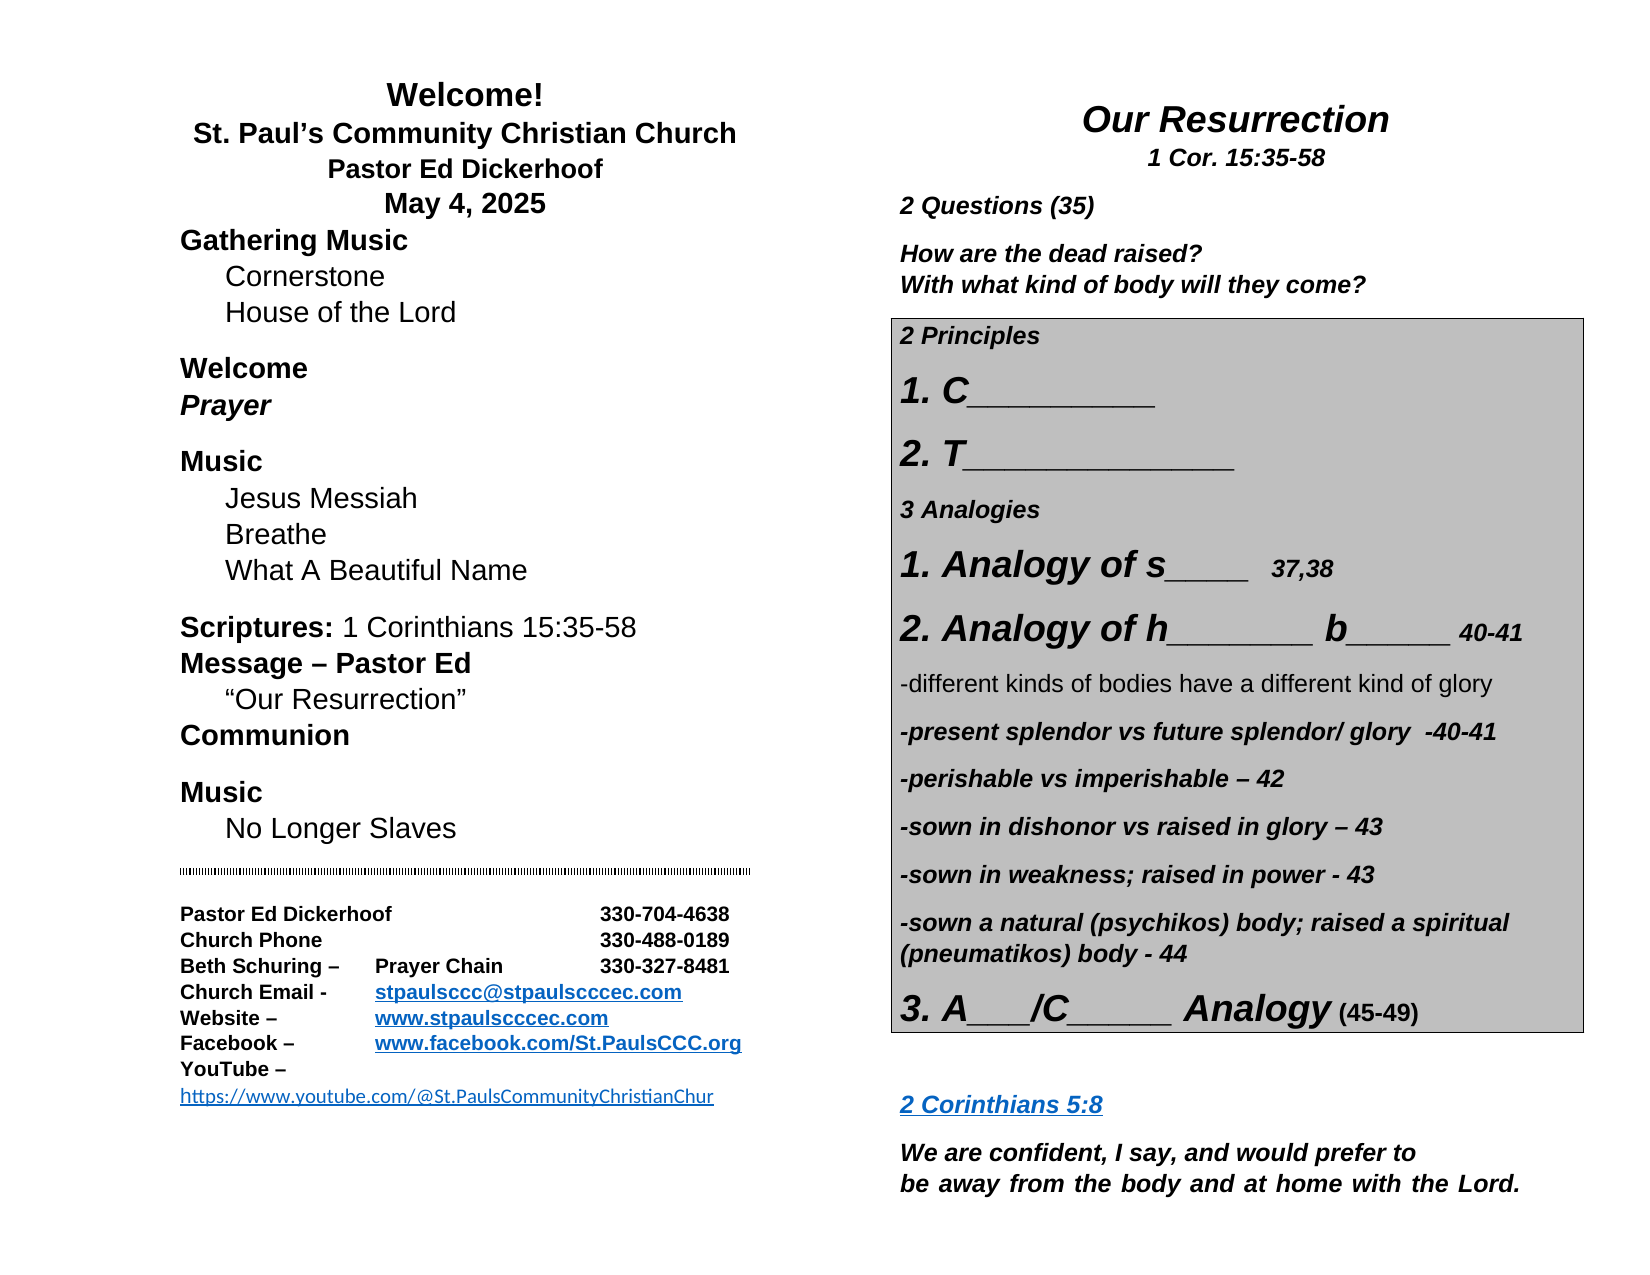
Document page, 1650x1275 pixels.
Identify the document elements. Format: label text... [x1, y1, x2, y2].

text 2 Questions (35) [900, 191, 1575, 220]
text -sown in weakness; raised in power - 43 [892, 857, 1583, 889]
text 1. C_________ [892, 365, 1583, 412]
text Church Email - stpaulsccc@stpaulscccec.com [180, 979, 750, 1003]
text No Longer Slaves [180, 811, 750, 844]
text 2 Principles [892, 319, 1583, 349]
text YouTube – https://www.youtube.com/@St.PaulsCommunityChristianChur [180, 1057, 750, 1108]
text 3 Analogies [892, 492, 1583, 524]
text Church Phone 330-488-0189 [180, 928, 750, 952]
text St. Paul’s Community Christian Church [180, 116, 750, 150]
text Website – www.stpaulscccec.com [180, 1005, 750, 1029]
text How are the dead raised? [900, 239, 1575, 268]
text -present splendor vs future splendor/ glory -40-41 [892, 714, 1583, 746]
text Pastor Ed Dickerhoof 330-704-4638 [180, 902, 750, 926]
text Communion [180, 718, 750, 752]
text 2 Corinthians 5:8 [900, 1090, 1575, 1119]
text -sown in dishonor vs raised in glory – 43 [892, 809, 1583, 841]
text -sown a natural (psychikos) body; raised a spiritual (pneumatikos) body - 44 [892, 904, 1583, 967]
text We are confident, I say, and would prefer to be away from the body and at home with the Lord. [900, 1138, 1575, 1197]
text With what kind of body will they come? [900, 270, 1575, 299]
text Welcome [180, 352, 750, 385]
text Beth Schuring – Prayer Chain 330-327-8481 [180, 954, 750, 978]
text Gathering Music [180, 222, 750, 256]
text Jesus Messiah [180, 481, 750, 514]
text Prayer [180, 388, 750, 421]
text House of the Lord [150, 295, 750, 328]
text -different kinds of bodies have a different kind of glory [892, 666, 1583, 698]
text 1. Analogy of s____ 37,38 [892, 539, 1583, 586]
text Breathe [180, 517, 750, 550]
text Message – Pastor Ed [180, 646, 750, 679]
text 2. T_____________ [892, 428, 1583, 475]
text 3. A___/C_____ Analogy (45-49) [892, 983, 1583, 1032]
text Our Resurrection [900, 97, 1575, 140]
text Welcome! [180, 75, 750, 113]
text What A Beautiful Name [180, 553, 750, 586]
text Facebook – www.facebook.com/St.PaulsCCC.org [180, 1031, 750, 1055]
text Scriptures: 1 Corinthians 15:35-58 [180, 610, 750, 643]
text “Our Resurrection” [180, 682, 750, 716]
text Cornerstone [150, 259, 750, 292]
text Music [180, 444, 750, 478]
text 1 Cor. 15:35-58 [900, 143, 1575, 172]
text -perishable vs imperishable – 42 [892, 761, 1583, 793]
text Pastor Ed Dickerhoof [180, 153, 750, 184]
text May 4, 2025 [180, 186, 750, 220]
text 2. Analogy of h_______ b_____ 40-41 [892, 603, 1583, 649]
text Music [180, 775, 750, 808]
